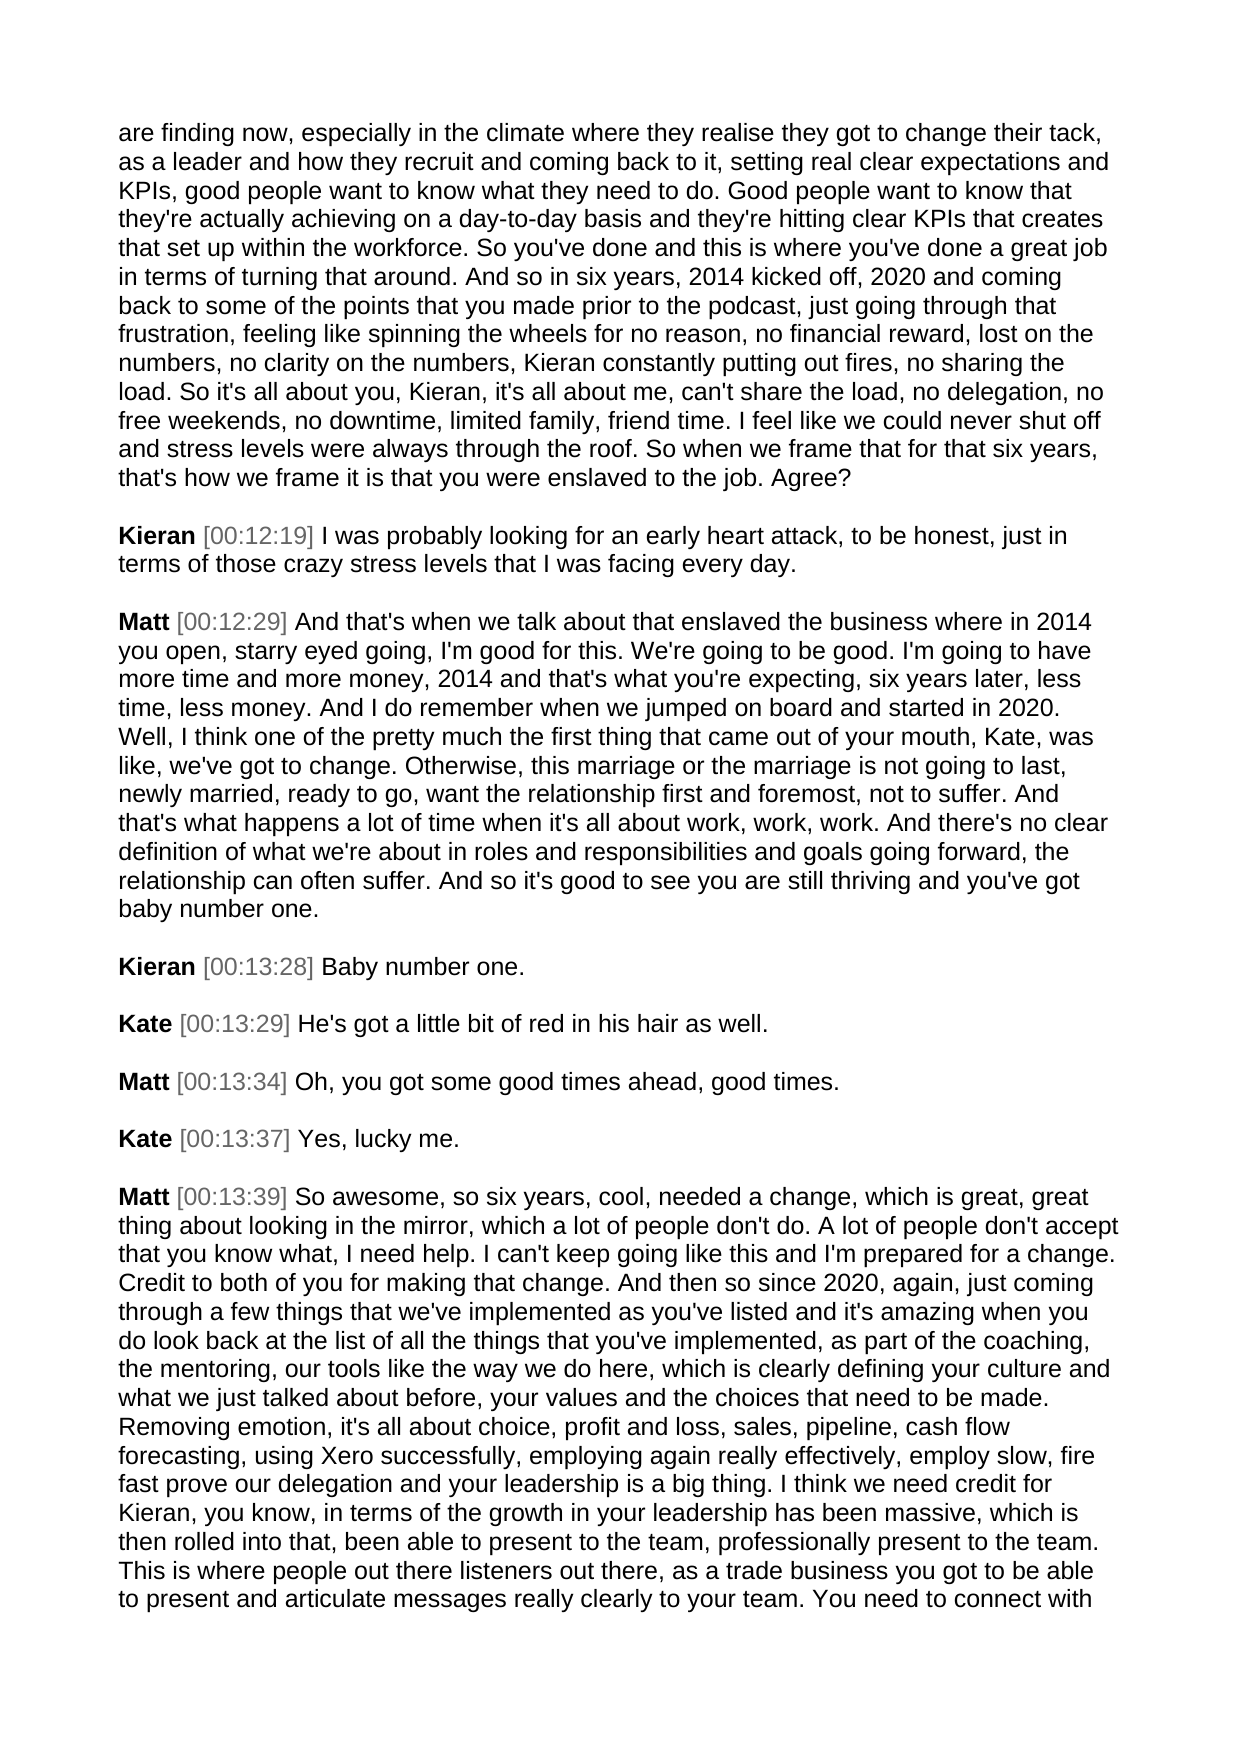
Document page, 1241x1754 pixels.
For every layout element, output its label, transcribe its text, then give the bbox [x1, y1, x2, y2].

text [118, 1182, 1122, 1613]
text Kieran [00:12:19] I was probably looking for an early heart attack, to be honest, just in terms of those crazy stress levels that I was facing every day. [118, 521, 1122, 578]
text Matt [00:12:29] And that's when we talk about that enslaved the business where in 2014 you open, starry eyed going, I'm good for this. We're going to be good. I'm going to have more time and more money, 2014 and that's what you're expecting, six years later, less time, less money. And I do remember when we jumped on board and started in 2020. Well, I think one of the pretty much the first thing that came out of your mouth, Kate, was like, we've got to change. Otherwise, this marriage or the marriage is not going to last, newly married, ready to go, want the relationship first and foremost, not to suffer. And that's what happens a lot of time when it's all about work, work, work. And there's no clear definition of what we're about in roles and responsibilities and goals going forward, the relationship can often suffer. And so it's good to see you are still thriving and you've got baby number one. [118, 607, 1122, 923]
text Kate [00:13:37] Yes, lucky me. [118, 1124, 1122, 1153]
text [118, 118, 1122, 492]
text Kieran [00:13:28] Baby number one. [118, 952, 1122, 981]
text Matt [00:13:34] Oh, you got some good times ahead, good times. [118, 1067, 1122, 1096]
text Kate [00:13:29] He's got a little bit of red in his hair as well. [118, 1009, 1122, 1038]
